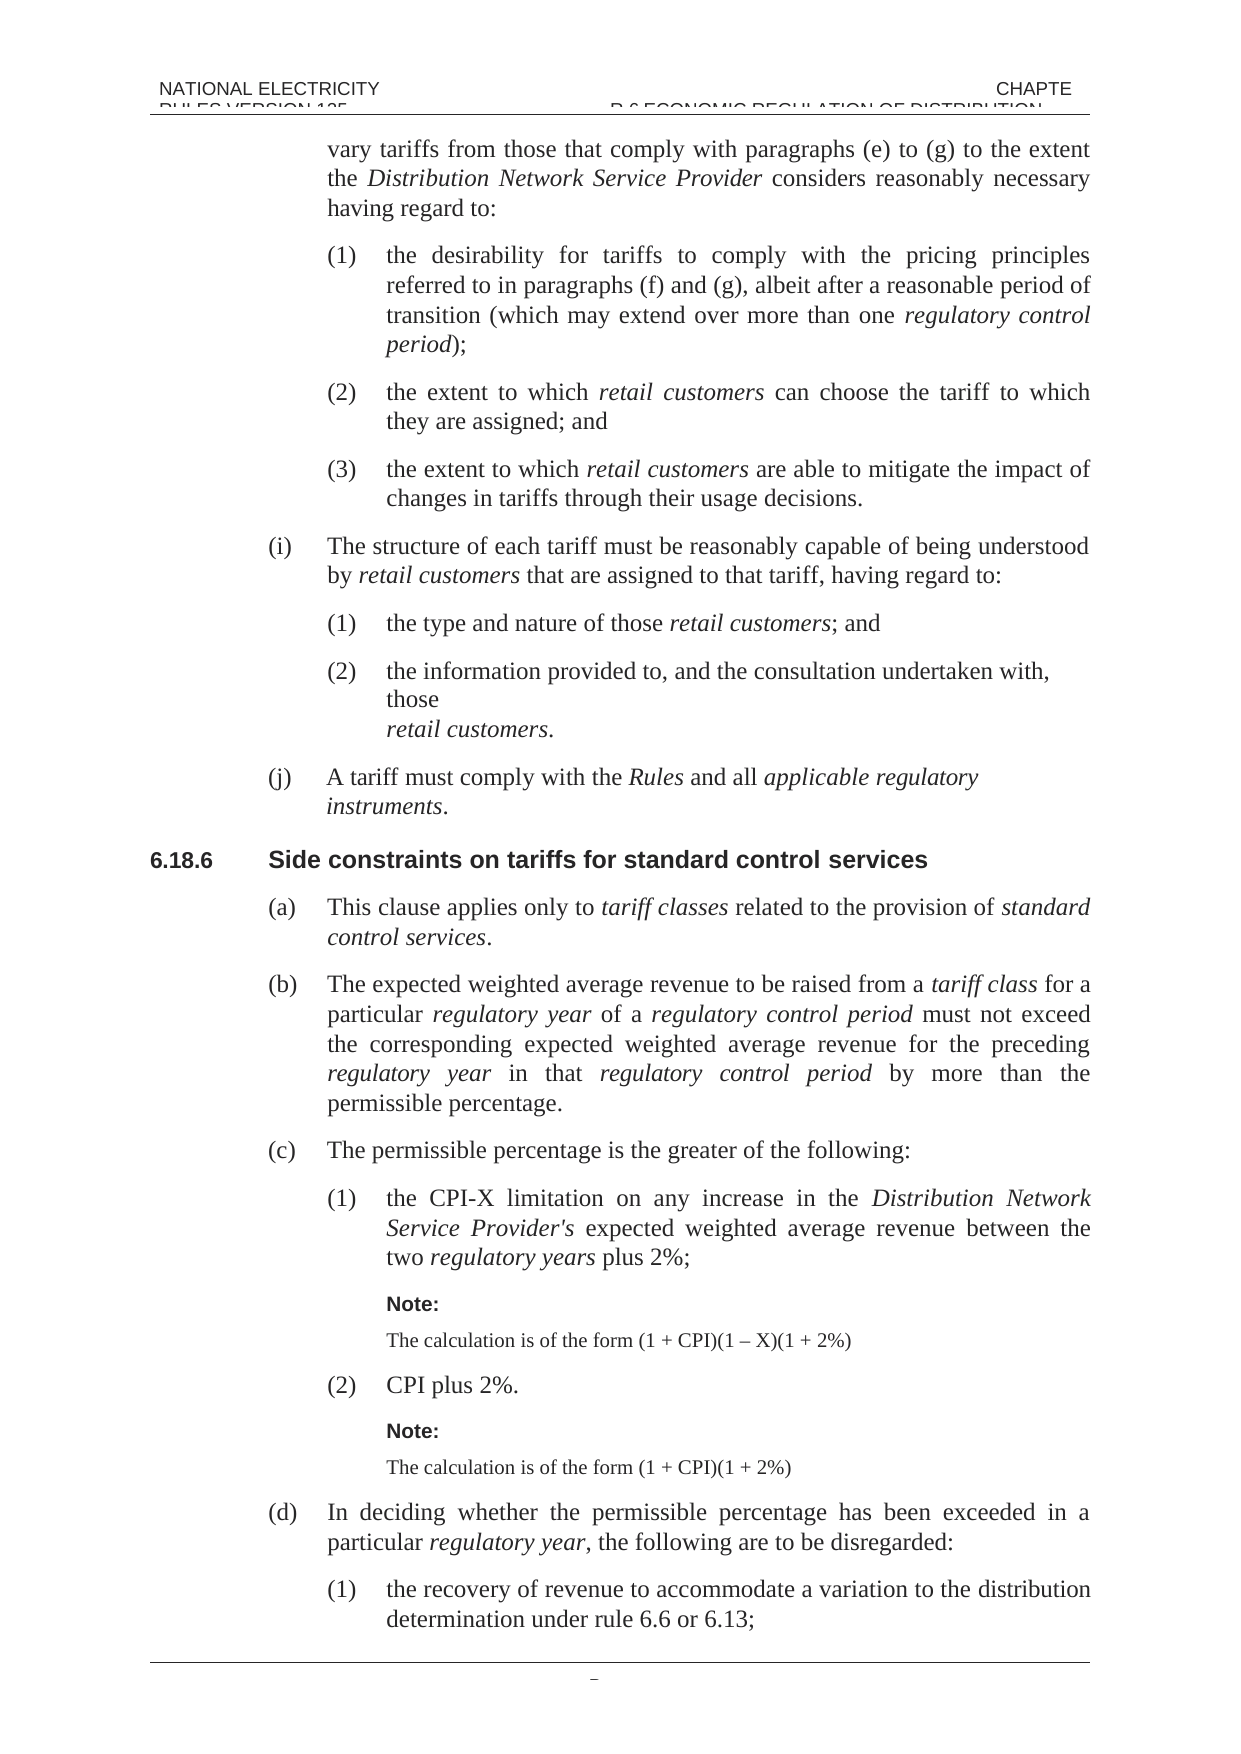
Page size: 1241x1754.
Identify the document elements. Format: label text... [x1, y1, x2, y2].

text Note: [386, 1419, 1103, 1443]
text Note: [386, 1292, 1103, 1316]
list This clause applies only to tariff classes related to the provision of standard control services. [268, 892, 1090, 951]
list A tariff must comply with the Rules and all applicable regulatory instruments. [268, 762, 1103, 820]
list The structure of each tariff must be reasonably capable of being understood by retail customers that are assigned to that tariff, having regard to: [268, 531, 1090, 589]
list In deciding whether the permissible percentage has been exceeded in a particular regulatory year, the following are to be disregarded: [268, 1497, 1091, 1555]
text The calculation is of the form (1 + CPI)(1 + 2%) [386, 1455, 1103, 1479]
list the information provided to, and the consultation undertaken with, those [327, 656, 1103, 713]
list the type and nature of those retail customers; and [327, 608, 1103, 637]
list The expected weighted average revenue to be raised from a tariff class for a particular regulatory year of a regulatory control period must not exceed the corresponding expected weighted average revenue for the preceding regulatory year in that regulatory control period by more than the permissible percentage. [268, 969, 1091, 1117]
list the desirability for tariffs to comply with the pricing principles referred to in paragraphs (f) and (g), albeit after a reasonable period of transition (which may extend over more than one regulatory control period); [327, 241, 1091, 358]
text retail customers. [386, 714, 1103, 743]
list the extent to which retail customers can choose the tariff to which they are assigned; and [327, 377, 1091, 435]
list the CPI-X limitation on any increase in the Distribution Network Service Provider's expected weighted average revenue between the two regulatory years plus 2%; [327, 1183, 1091, 1271]
list CPI plus 2%. [327, 1370, 1103, 1398]
text The calculation is of the form (1 + CPI)(1 – X)(1 + 2%) [386, 1328, 1103, 1352]
list The permissible percentage is the greater of the following: [268, 1136, 1103, 1164]
text vary tariffs from those that comply with paragraphs (e) to (g) to the extent the Distribution Network Service Provider considers reasonably necessary having regard to: [327, 134, 1091, 222]
list the recovery of revenue to accommodate a variation to the distribution determination under rule 6.6 or 6.13; [327, 1574, 1091, 1632]
list the extent to which retail customers are able to mitigate the impact of changes in tariffs through their usage decisions. [327, 454, 1091, 512]
subtitle Side constraints on tariffs for standard control services [150, 845, 1103, 874]
